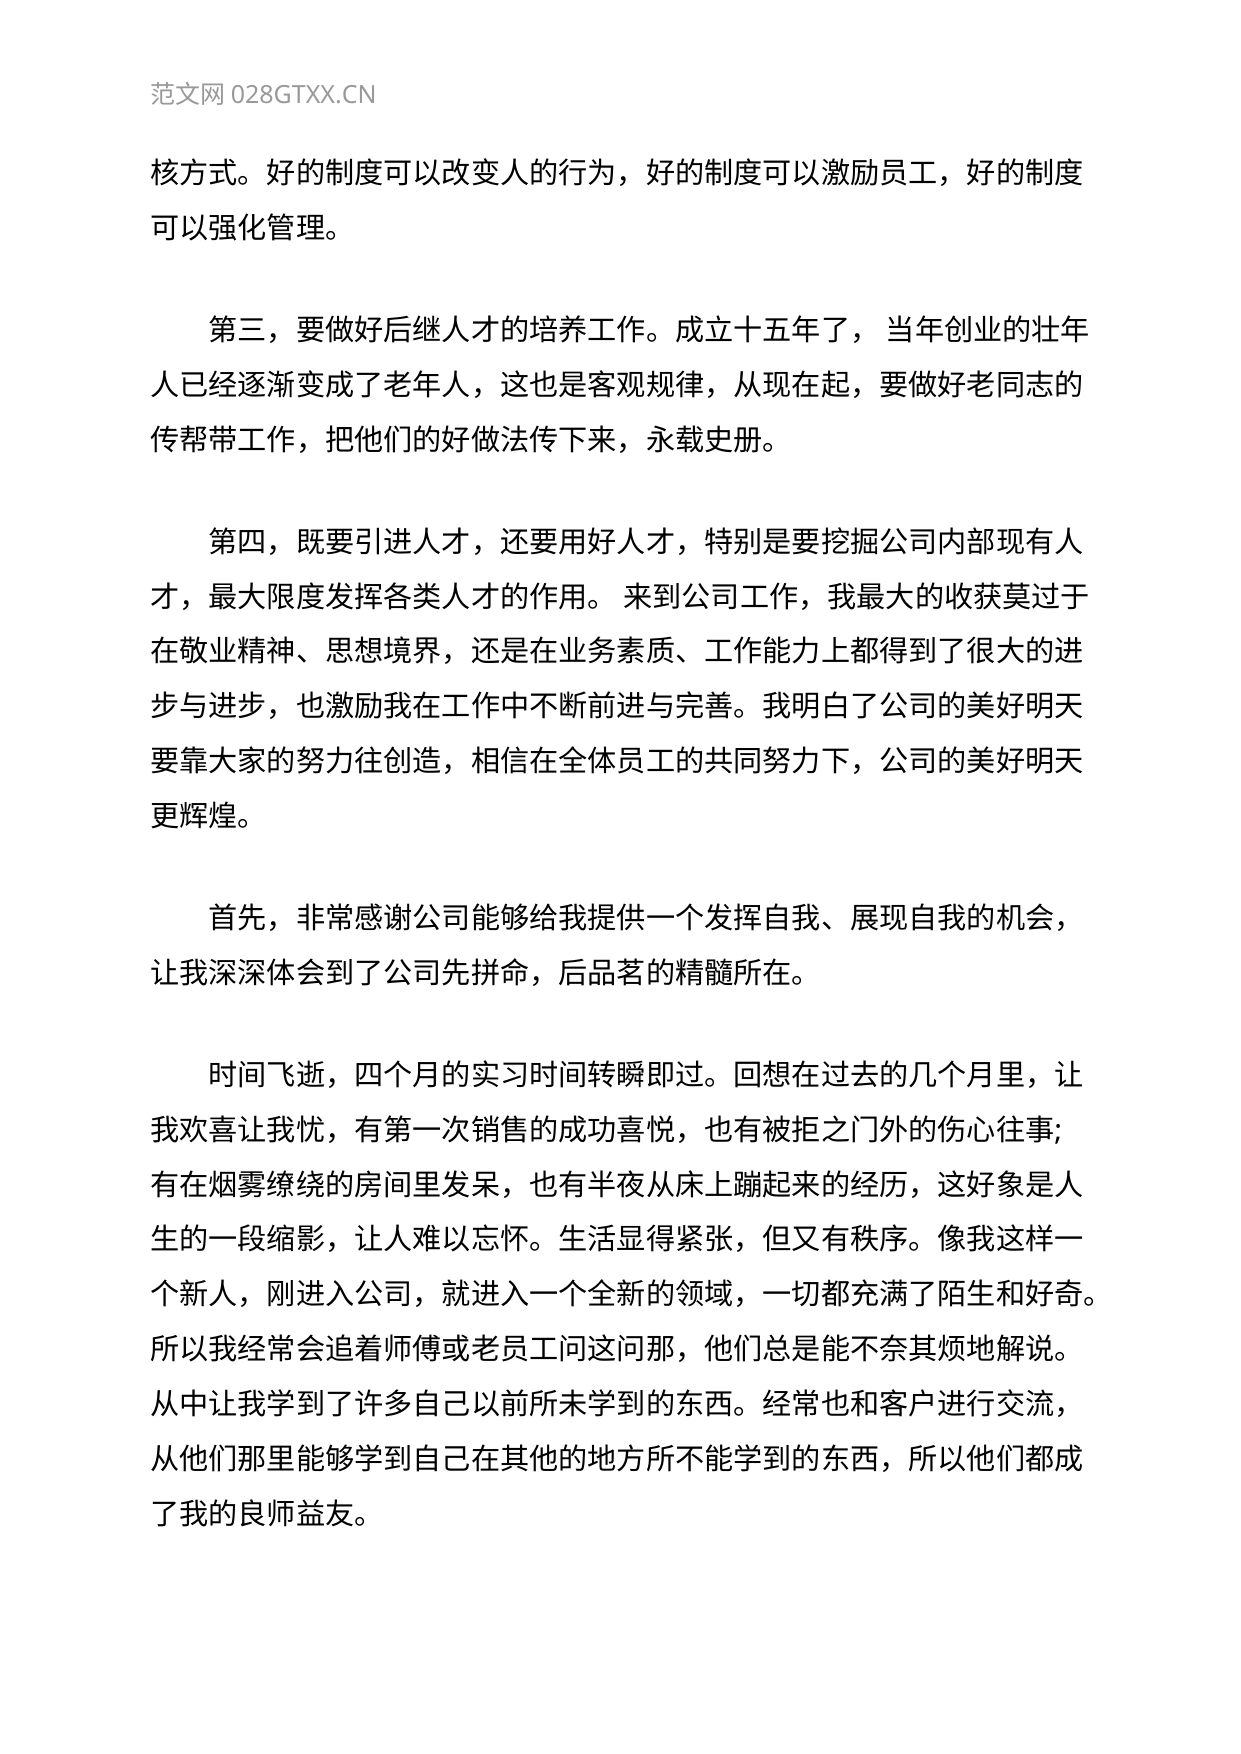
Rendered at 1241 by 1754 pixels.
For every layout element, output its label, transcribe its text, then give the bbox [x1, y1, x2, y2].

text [150, 150, 1090, 247]
text 第三，要做好后继人才的培养工作。成立十五年了， 当年创业的壮年人已经逐渐变成了老年人，这也是客观规律，从现在起，要做好老同志的传帮带工作，把他们的好做法传下来，永载史册。 [150, 307, 1090, 459]
text 第四，既要引进人才，还要用好人才，特别是要挖掘公司内部现有人才，最大限度发挥各类人才的作用。 来到公司工作，我最大的收获莫过于在敬业精神、思想境界，还是在业务素质、工作能力上都得到了很大的进步与进步，也激励我在工作中不断前进与完善。我明白了公司的美好明天要靠大家的努力往创造，相信在全体员工的共同努力下，公司的美好明天更辉煌。 [150, 518, 1090, 835]
text 首先，非常感谢公司能够给我提供一个发挥自我、展现自我的机会，让我深深体会到了公司先拼命，后品茗的精髓所在。 [150, 894, 1090, 992]
text 时间飞逝，四个月的实习时间转瞬即过。回想在过去的几个月里，让我欢喜让我忧，有第一次销售的成功喜悦，也有被拒之门外的伤心往事;有在烟雾缭绕的房间里发呆，也有半夜从床上蹦起来的经历，这好象是人生的一段缩影，让人难以忘怀。生活显得紧张，但又有秩序。像我这样一个新人，刚进入公司，就进入一个全新的领域，一切都充满了陌生和好奇。所以我经常会追着师傅或老员工问这问那，他们总是能不奈其烦地解说。从中让我学到了许多自己以前所未学到的东西。经常也和客户进行交流，从他们那里能够学到自己在其他的地方所不能学到的东西，所以他们都成了我的良师益友。 [150, 1051, 1090, 1533]
